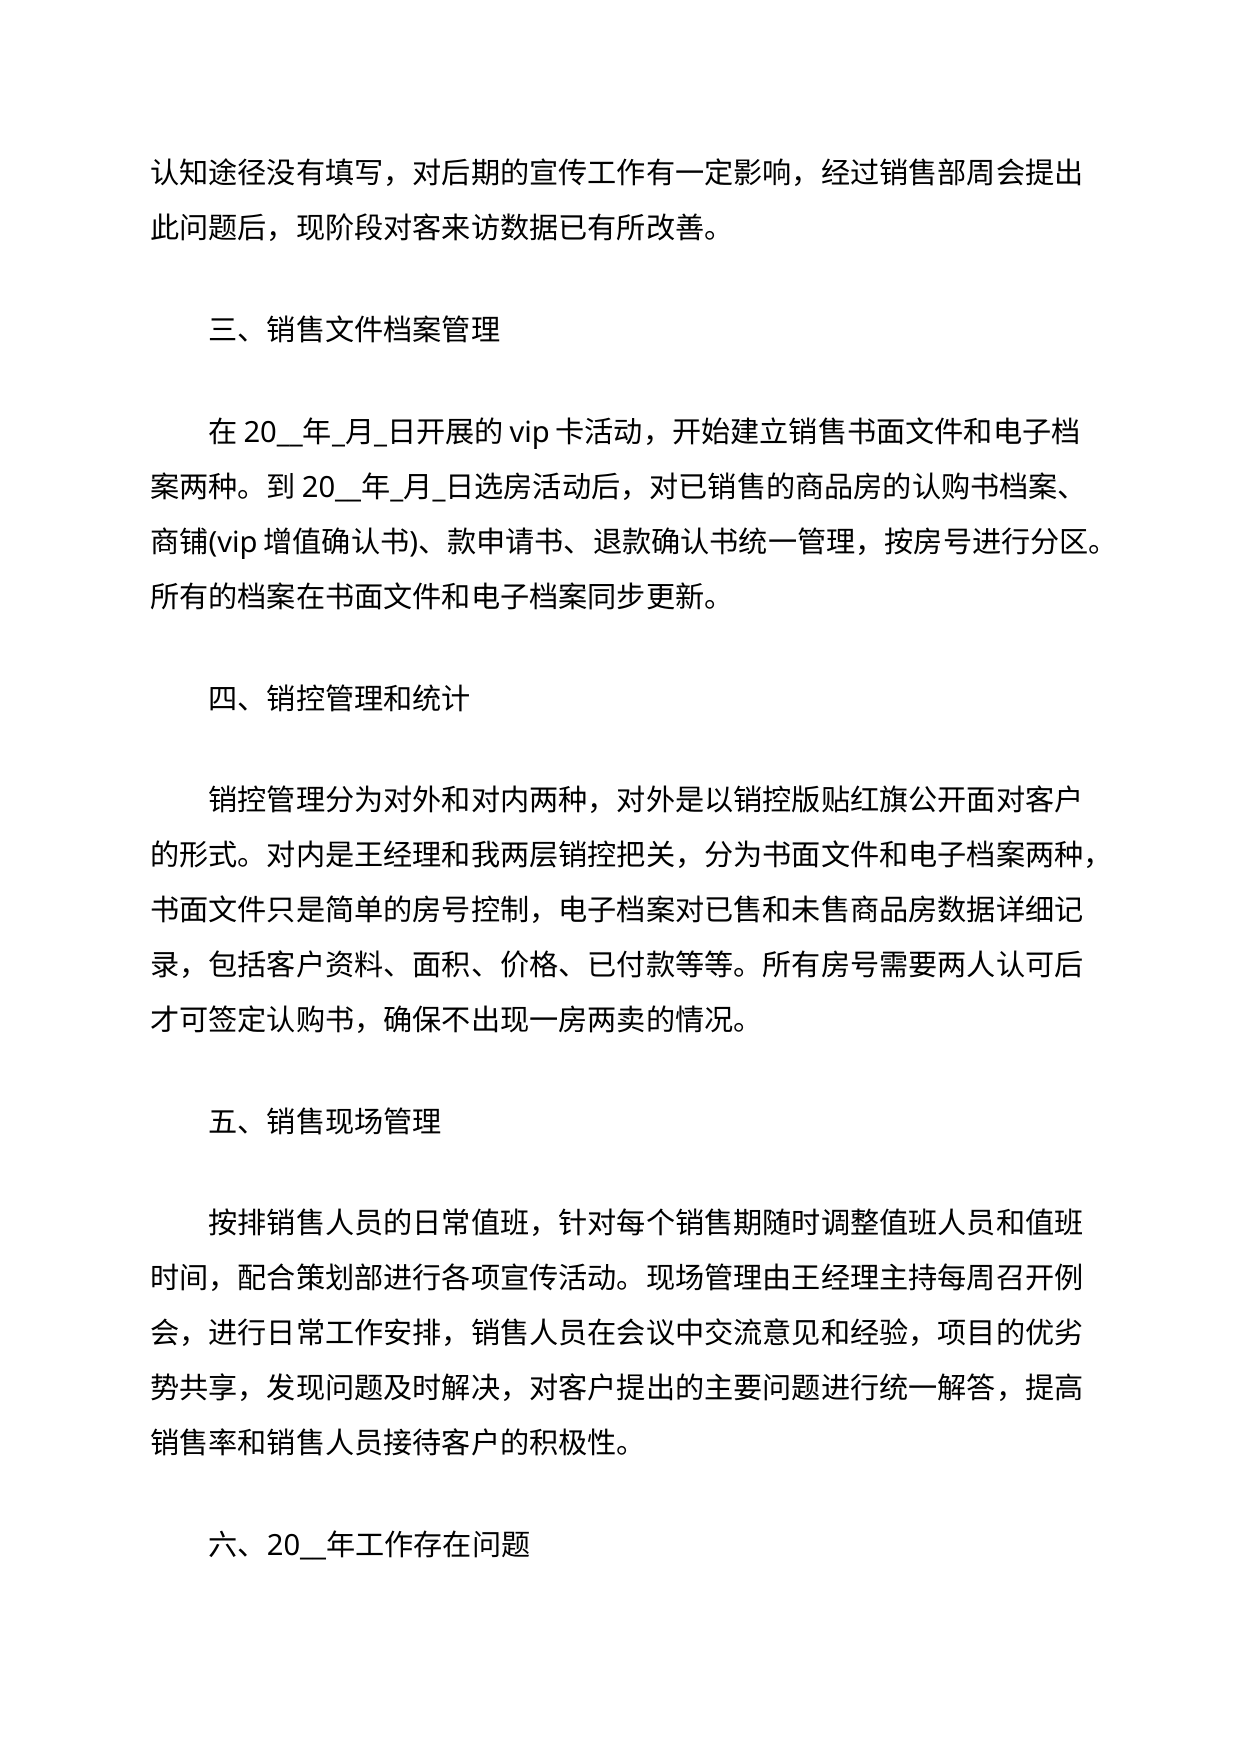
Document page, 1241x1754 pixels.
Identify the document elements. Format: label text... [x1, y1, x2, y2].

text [150, 150, 1090, 247]
text 按排销售人员的日常值班，针对每个销售期随时调整值班人员和值班时间，配合策划部进行各项宣传活动。现场管理由王经理主持每周召开例会，进行日常工作安排，销售人员在会议中交流意见和经验，项目的优劣势共享，发现问题及时解决，对客户提出的主要问题进行统一解答，提高销售率和销售人员接待客户的积极性。 [150, 1200, 1090, 1462]
text 三、销售文件档案管理 [150, 307, 1090, 349]
text 销控管理分为对外和对内两种，对外是以销控版贴红旗公开面对客户的形式。对内是王经理和我两层销控把关，分为书面文件和电子档案两种，书面文件只是简单的房号控制，电子档案对已售和未售商品房数据详细记录，包括客户资料、面积、价格、已付款等等。所有房号需要两人认可后才可签定认购书，确保不出现一房两卖的情况。 [150, 777, 1090, 1039]
text 在20__年_月_日开展的vip卡活动，开始建立销售书面文件和电子档案两种。到20__年_月_日选房活动后，对已销售的商品房的认购书档案、商铺(vip增值确认书)、款申请书、退款确认书统一管理，按房号进行分区。所有的档案在书面文件和电子档案同步更新。 [150, 408, 1090, 616]
text 六、20__年工作存在问题 [150, 1521, 1090, 1564]
text 五、销售现场管理 [150, 1098, 1090, 1141]
text 四、销控管理和统计 [150, 675, 1090, 717]
